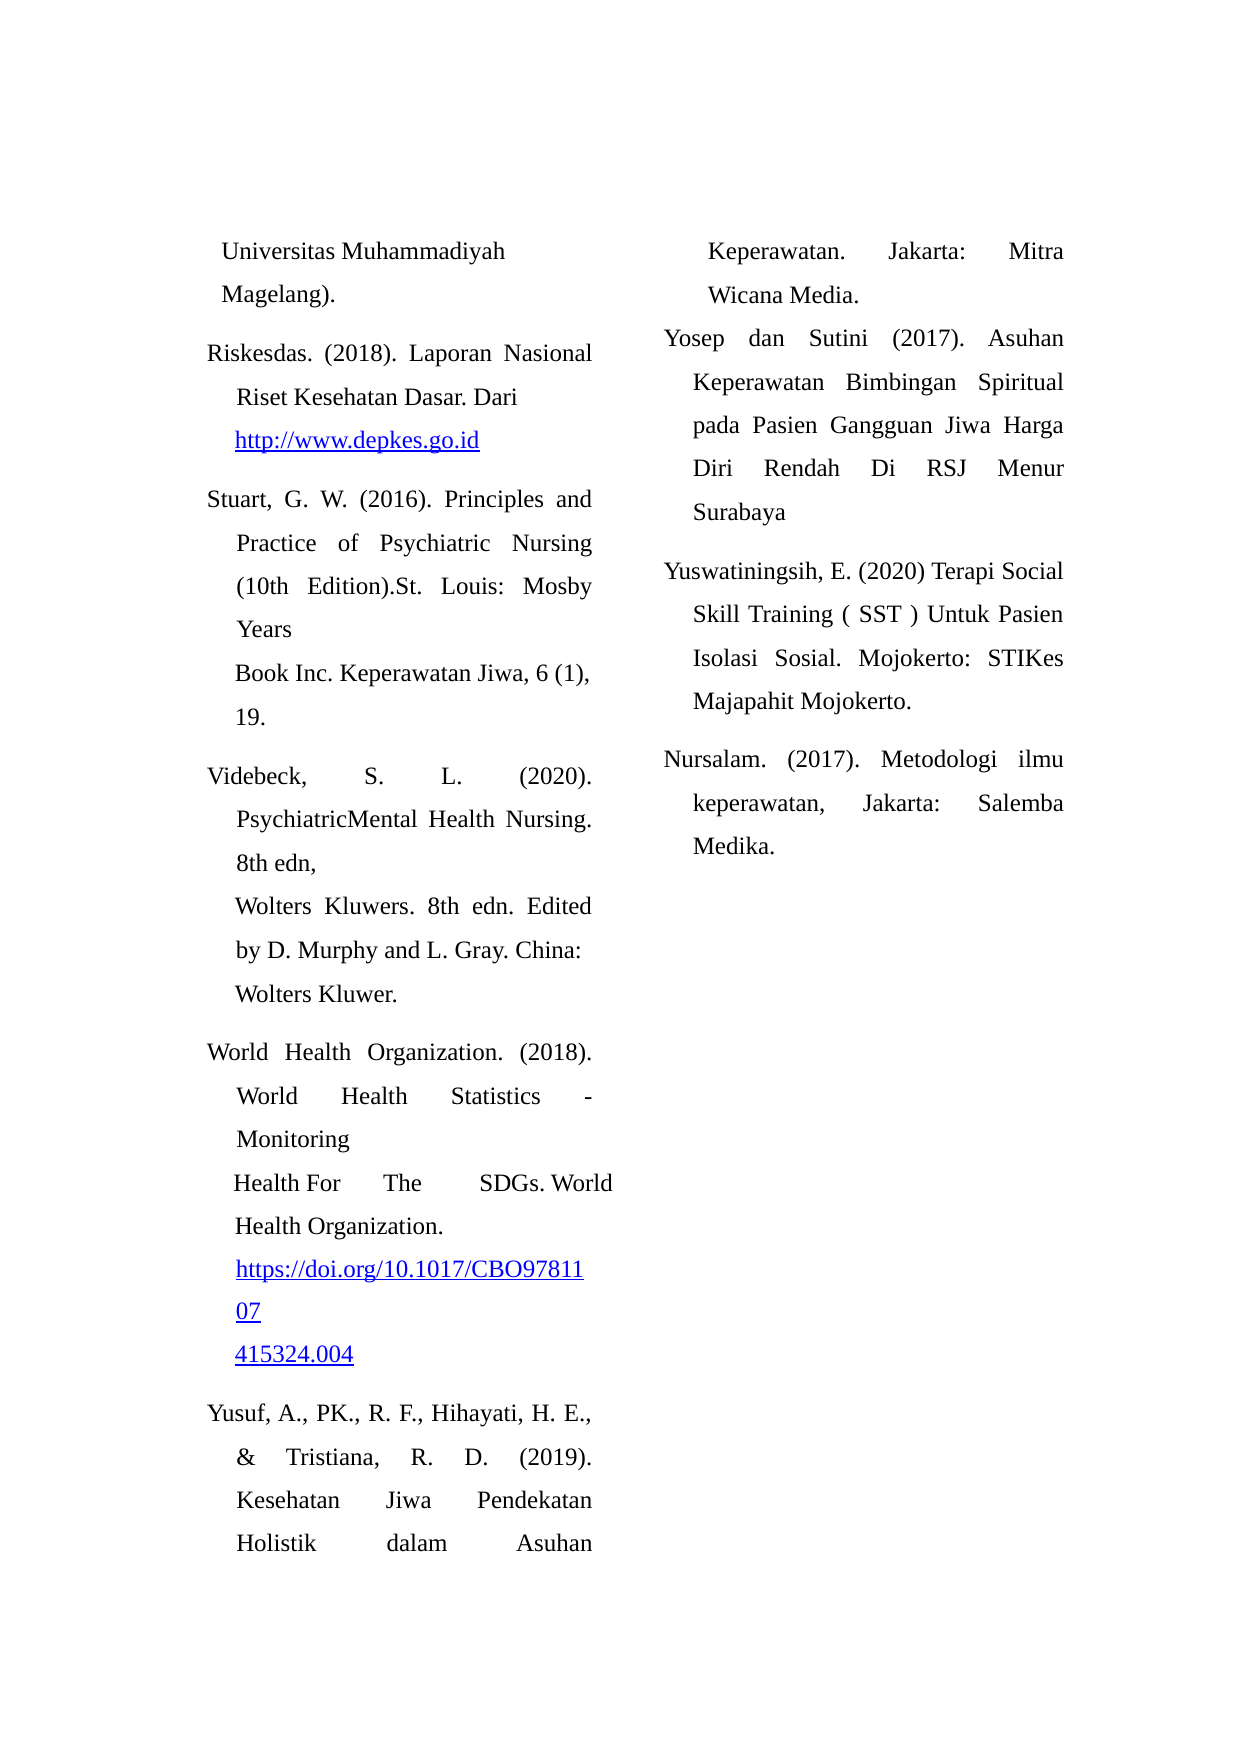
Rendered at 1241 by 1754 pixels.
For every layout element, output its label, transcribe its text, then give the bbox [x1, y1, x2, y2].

text Yusuf, A., PK., R. F., Hihayati, H. E., & Tristiana, R. D. (2019). Kesehatan Jiwa Pendekatan Holistik dalam Asuhan Keperawatan. Jakarta: Mitra Wicana Media. [207, 1398, 592, 1557]
text Book Inc. Keperawatan Jiwa, 6 (1), [234, 658, 592, 687]
text 415324.004 [234, 1339, 592, 1368]
text Riskesdas. (2018). Laporan Nasional Riset Kesehatan Dasar. Dari [207, 338, 592, 410]
text Yuswatiningsih, E. (2020) Terapi Social Skill Training ( SST ) Untuk Pasien Isolasi Sosial. Mojokerto: STIKes Majapahit Mojokerto. [663, 556, 1064, 715]
text Stuart, G. W. (2016). Principles and Practice of Psychiatric Nursing (10th Edition).St. Louis: Mosby Years [207, 484, 592, 643]
text Videbeck, S. L. (2020). PsychiatricMental Health Nursing. 8th edn, [207, 761, 592, 876]
text Wolters Kluwers. 8th edn. Edited by D. Murphy and L. Gray. China: [234, 891, 592, 963]
text Health Organization. https://doi.org/10.1017/CBO9781107 [234, 1211, 592, 1325]
text Nursalam. (2017). Metodologi ilmu keperawatan, Jakarta: Salemba Medika. [663, 744, 1064, 860]
text World Health Organization. (2018). World Health Statistics - Monitoring [207, 1037, 592, 1153]
text Wolters Kluwer. [234, 979, 592, 1007]
text 19. [234, 702, 592, 730]
text Yusuf, A., PK., R. F., Hihayati, H. E., & Tristiana, R. D. (2019). Kesehatan Jiwa Pendekatan Holistik dalam Asuhan Keperawatan. Jakarta: Mitra Wicana Media. [678, 236, 1064, 308]
text http://www.depkes.go.id [234, 425, 592, 454]
text Yosep dan Sutini (2017). Asuhan Keperawatan Bimbingan Spiritual pada Pasien Gangguan Jiwa Harga Diri Rendah Di RSJ Menur Surabaya [663, 323, 1064, 526]
text Health For The SDGs. World [192, 1168, 592, 1197]
